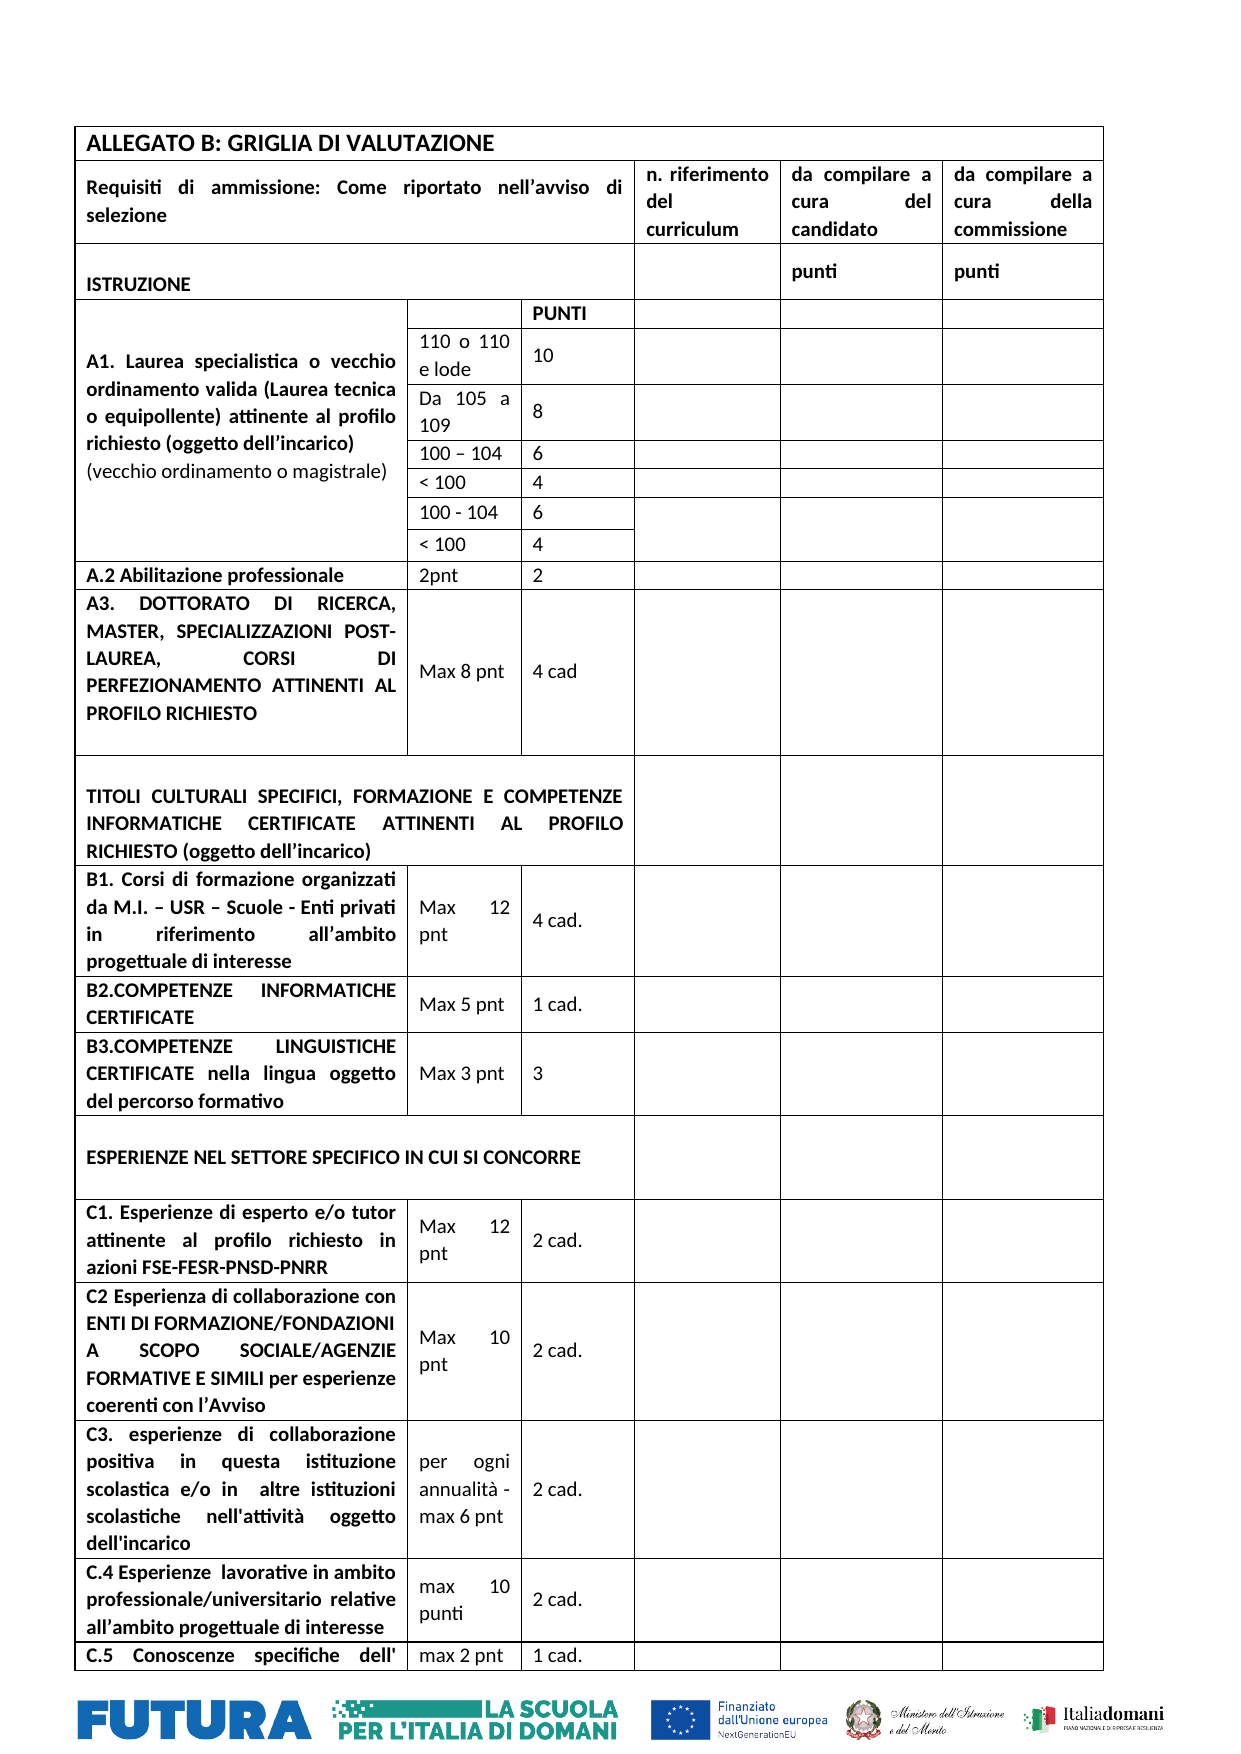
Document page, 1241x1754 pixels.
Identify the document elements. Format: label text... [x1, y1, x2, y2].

table_cell Max 12 pnt [408, 866, 521, 976]
table_cell [781, 498, 942, 561]
table_cell PUNTI [522, 300, 634, 328]
table_cell [635, 498, 780, 561]
table_cell [781, 1559, 942, 1641]
table_cell A.2 Abilitazione professionale [76, 562, 407, 589]
table_cell [781, 1200, 942, 1282]
table_cell max 2 pnt [408, 1643, 521, 1670]
table_cell [781, 756, 942, 865]
table_cell [943, 498, 1103, 561]
table_cell [781, 385, 942, 439]
table_cell 2 [522, 562, 634, 589]
table_cell C3. esperienze di collaborazione positiva in questa istituzione scolastica e/o in altre istituzioni scolastiche nell'attività oggetto dell'incarico [76, 1421, 407, 1558]
table_cell [635, 244, 780, 299]
table_cell [635, 756, 780, 865]
table_cell da compilare a cura del candidato [781, 161, 942, 243]
table_cell [943, 469, 1103, 497]
table_cell [781, 1643, 942, 1670]
table_cell [781, 1421, 942, 1558]
table_cell B2.COMPETENZE INFORMATICHE CERTIFICATE [76, 977, 407, 1032]
table_cell [943, 1421, 1103, 1558]
table_cell 1 cad. [522, 977, 634, 1032]
table_cell [781, 866, 942, 976]
table_cell B3.COMPETENZE LINGUISTICHE CERTIFICATE nella lingua oggetto del percorso formativo [76, 1033, 407, 1115]
table_cell 4 [522, 530, 634, 561]
table_cell punti [781, 244, 942, 299]
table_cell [76, 1643, 407, 1670]
table_cell TITOLI CULTURALI SPECIFICI, FORMAZIONE E COMPETENZE INFORMATICHE CERTIFICATE ATTINENTI AL PROFILO RICHIESTO (oggetto dell’incarico) [76, 756, 634, 865]
table_cell 2 cad. [522, 1559, 634, 1641]
table_cell max 10 punti [408, 1559, 521, 1641]
table_cell [943, 977, 1103, 1032]
table_cell B1. Corsi di formazione organizzati da M.I. – USR – Scuole - Enti privati in riferimento all’ambito progettuale di interesse [76, 866, 407, 976]
table_cell 100 – 104 [408, 441, 521, 468]
table_cell [635, 1200, 780, 1282]
table_cell A1. Laurea specialistica o vecchio ordinamento valida (Laurea tecnica o equipollente) attinente al profilo richiesto (oggetto dell’incarico) (vecchio ordinamento o magistrale) [76, 300, 407, 561]
table_cell 2 cad. [522, 1200, 634, 1282]
table_cell Max 5 pnt [408, 977, 521, 1032]
table_cell Da 105 a 109 [408, 385, 521, 439]
table_cell ISTRUZIONE [76, 244, 634, 299]
table_cell 110 o 110 e lode [408, 329, 521, 384]
table_cell 2 cad. [522, 1283, 634, 1420]
table_cell [635, 385, 780, 439]
table_cell [781, 300, 942, 328]
table_cell [943, 1116, 1103, 1198]
table_cell [781, 562, 942, 589]
table_cell per ogni annualità - max 6 pnt [408, 1421, 521, 1558]
table_cell [635, 1643, 780, 1670]
table_cell 3 [522, 1033, 634, 1115]
table_cell [781, 1283, 942, 1420]
table_cell [943, 1283, 1103, 1420]
table_cell 8 [522, 385, 634, 439]
table_cell [635, 329, 780, 384]
table_cell 2pnt [408, 562, 521, 589]
table_cell Max 12 pnt [408, 1200, 521, 1282]
table_cell 10 [522, 329, 634, 384]
table_cell 6 [522, 498, 634, 529]
table_cell [781, 441, 942, 468]
table_cell A3. DOTTORATO DI RICERCA, MASTER, SPECIALIZZAZIONI POST-LAUREA, CORSI DI PERFEZIONAMENTO ATTINENTI AL PROFILO RICHIESTO [76, 590, 407, 755]
table_cell [943, 562, 1103, 589]
table_cell [635, 977, 780, 1032]
table_cell [635, 300, 780, 328]
table_cell C.4 Esperienze lavorative in ambito professionale/universitario relative all’ambito progettuale di interesse [76, 1559, 407, 1641]
table_cell 2 cad. [522, 1421, 634, 1558]
table_header ALLEGATO B: GRIGLIA DI VALUTAZIONE [76, 127, 1103, 160]
table_cell [781, 469, 942, 497]
table_cell 6 [522, 441, 634, 468]
table_cell [635, 866, 780, 976]
table_cell < 100 [408, 530, 521, 561]
table_cell [943, 866, 1103, 976]
table_cell < 100 [408, 469, 521, 497]
table_cell [635, 1421, 780, 1558]
table_cell [943, 1643, 1103, 1670]
table_cell C1. Esperienze di esperto e/o tutor attinente al profilo richiesto in azioni FSE-FESR-PNSD-PNRR [76, 1200, 407, 1282]
table_cell n. riferimento del curriculum [635, 161, 780, 243]
table_cell [943, 1559, 1103, 1641]
table_cell [781, 1033, 942, 1115]
table_cell [635, 441, 780, 468]
table_cell punti [943, 244, 1103, 299]
table_cell [635, 469, 780, 497]
table_cell 100 - 104 [408, 498, 521, 529]
picture [75, 1697, 1166, 1743]
table_cell [943, 329, 1103, 384]
table_cell C2 Esperienza di collaborazione con ENTI DI FORMAZIONE/FONDAZIONI A SCOPO SOCIALE/AGENZIE FORMATIVE E SIMILI per esperienze coerenti con l’Avviso [76, 1283, 407, 1420]
table_cell 1 cad. [522, 1643, 634, 1670]
table_cell [943, 1033, 1103, 1115]
table_cell [635, 1033, 780, 1115]
table_cell [635, 1116, 780, 1198]
table_cell [781, 590, 942, 755]
table_cell [781, 329, 942, 384]
table_cell [943, 441, 1103, 468]
table_cell ESPERIENZE NEL SETTORE SPECIFICO IN CUI SI CONCORRE [76, 1116, 634, 1198]
table_cell Max 8 pnt [408, 590, 521, 755]
table_cell 4 cad. [522, 866, 634, 976]
table_cell Max 3 pnt [408, 1033, 521, 1115]
table_cell [635, 562, 780, 589]
table_cell [943, 385, 1103, 439]
table_cell [781, 1116, 942, 1198]
table_cell [943, 590, 1103, 755]
table_cell [943, 300, 1103, 328]
table_cell [635, 1559, 780, 1641]
table_cell Max 10 pnt [408, 1283, 521, 1420]
table_cell [635, 590, 780, 755]
table_cell [408, 300, 521, 328]
table_cell da compilare a cura della commissione [943, 161, 1103, 243]
table_cell [635, 1283, 780, 1420]
table_cell [943, 756, 1103, 865]
table_cell 4 cad [522, 590, 634, 755]
table_cell [943, 1200, 1103, 1282]
table_cell [781, 977, 942, 1032]
table_cell Requisiti di ammissione: Come riportato nell’avviso di selezione [76, 161, 634, 243]
table_cell 4 [522, 469, 634, 497]
